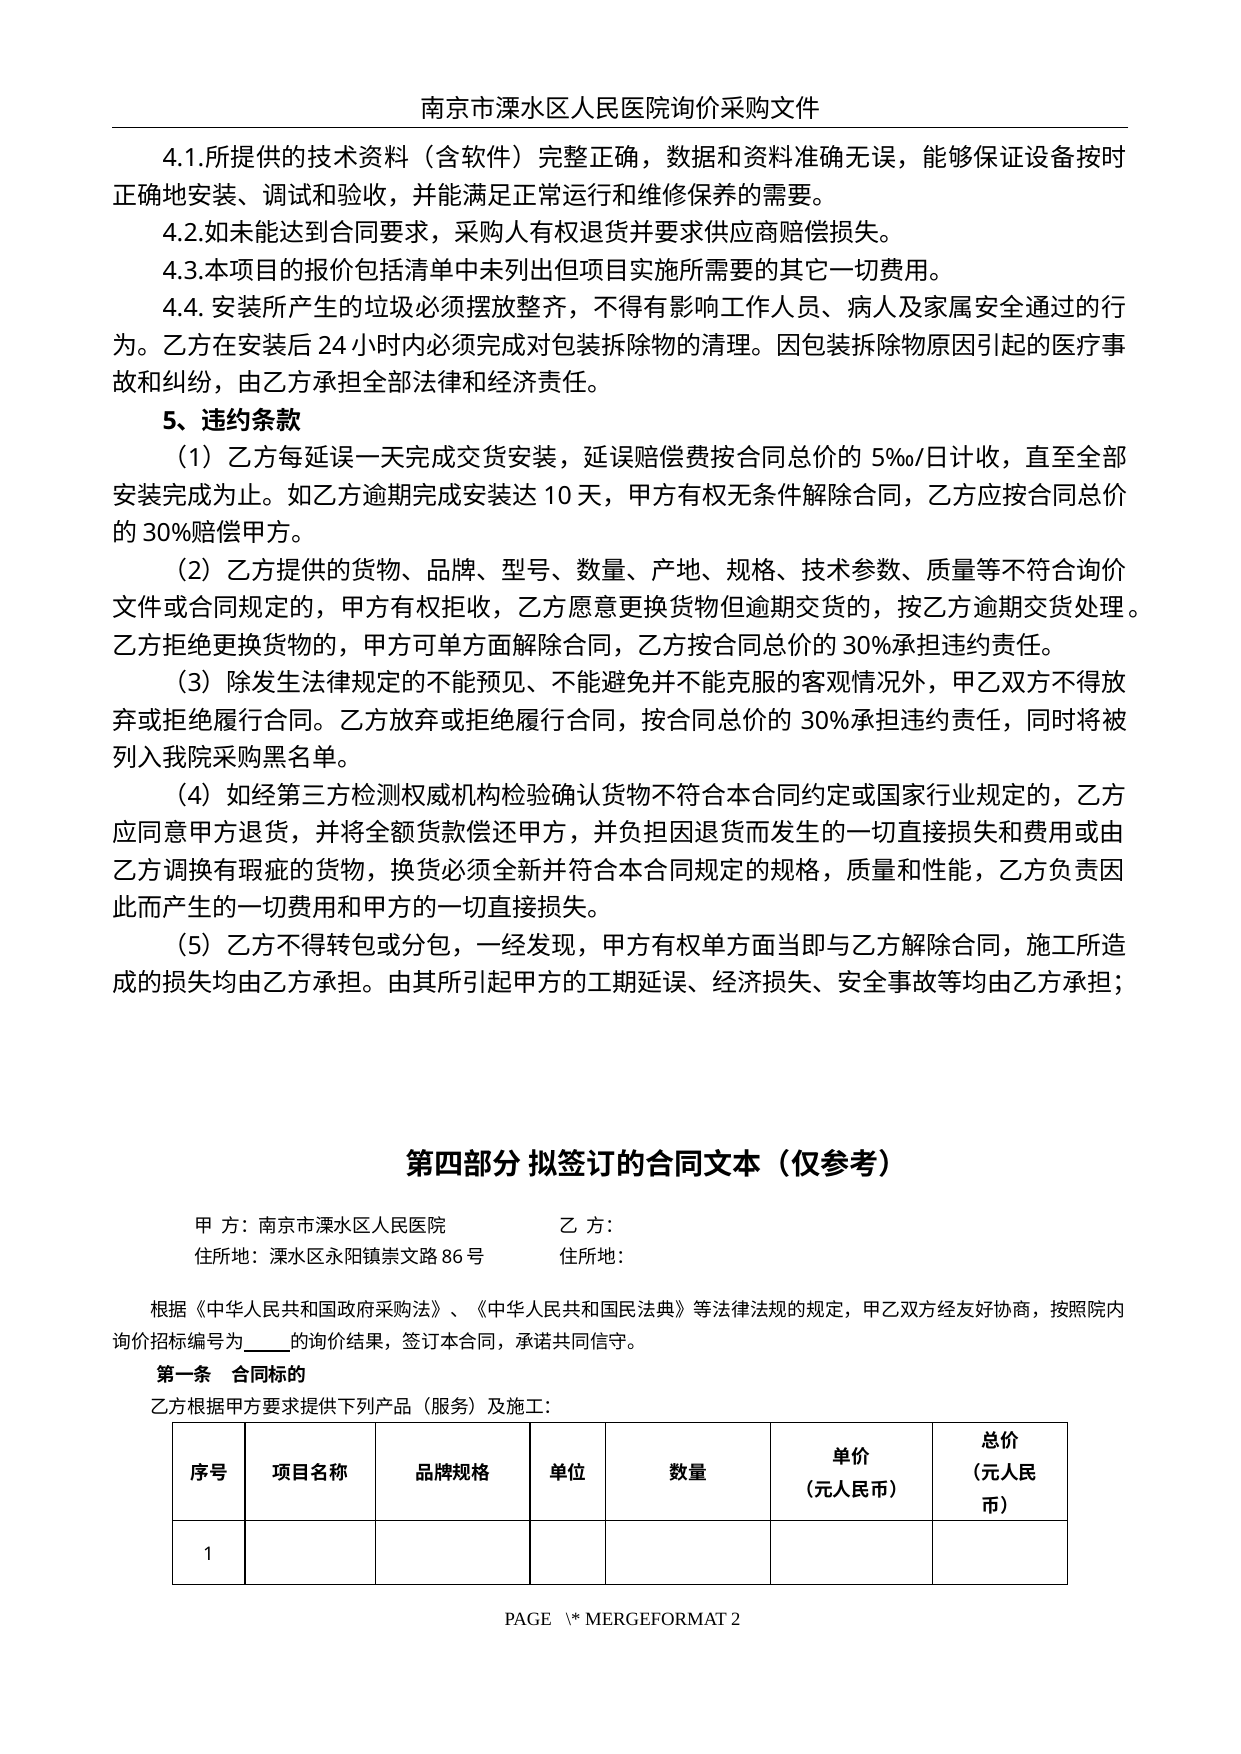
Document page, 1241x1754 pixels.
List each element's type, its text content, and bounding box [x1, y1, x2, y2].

table_cell 住所地： [548, 1239, 1193, 1270]
text 4.4. 安装所产生的垃圾必须摆放整齐，不得有影响工作人员、病人及家属安全通过的行为。乙方在安装后24小时内必须完成对包装拆除物的清理。因包装拆除物原因引起的医疗事故和纠纷，由乙方承担全部法律和经济责任。 [112, 287, 1128, 399]
table_header 项目名称 [246, 1423, 375, 1520]
table_header 乙 方： [548, 1208, 1193, 1239]
table_cell [771, 1521, 932, 1584]
text 乙方根据甲方要求提供下列产品（服务）及施工： [112, 1389, 1128, 1422]
text 4.3.本项目的报价包括清单中未列出但项目实施所需要的其它一切费用。 [112, 249, 1128, 287]
text （2）乙方提供的货物、品牌、型号、数量、产地、规格、技术参数、质量等不符合询价文件或合同规定的，甲方有权拒收，乙方愿意更换货物但逾期交货的，按乙方逾期交货处理。乙方拒绝更换货物的，甲方可单方面解除合同，乙方按合同总价的30%承担违约责任。 [112, 549, 1128, 662]
text （4）如经第三方检测权威机构检验确认货物不符合本合同约定或国家行业规定的，乙方应同意甲方退货，并将全额货款偿还甲方，并负担因退货而发生的一切直接损失和费用或由乙方调换有瑕疵的货物，换货必须全新并符合本合同规定的规格，质量和性能，乙方负责因此而产生的一切费用和甲方的一切直接损失。 [112, 774, 1128, 924]
table_cell 住所地：溧水区永阳镇崇文路86号 [183, 1239, 548, 1270]
table_header 单位 [531, 1423, 605, 1520]
text 4.2.如未能达到合同要求，采购人有权退货并要求供应商赔偿损失。 [112, 212, 1128, 249]
table_header 序号 [173, 1423, 244, 1520]
table_header 品牌规格 [376, 1423, 529, 1520]
list 合同标的 [156, 1357, 1128, 1389]
table_header 数量 [606, 1423, 770, 1520]
text （3）除发生法律规定的不能预见、不能避免并不能克服的客观情况外，甲乙双方不得放弃或拒绝履行合同。乙方放弃或拒绝履行合同，按合同总价的30%承担违约责任，同时将被列入我院采购黑名单。 [112, 662, 1128, 774]
text 4.1.所提供的技术资料（含软件）完整正确，数据和资料准确无误，能够保证设备按时正确地安装、调试和验收，并能满足正常运行和维修保养的需要。 [112, 137, 1128, 212]
text 第四部分 拟签订的合同文本（仅参考） [112, 1129, 1164, 1194]
table_cell [246, 1521, 375, 1584]
text （1）乙方每延误一天完成交货安装，延误赔偿费按合同总价的5‰/日计收，直至全部安装完成为止。如乙方逾期完成安装达10天，甲方有权无条件解除合同，乙方应按合同总价的30%赔偿甲方。 [112, 437, 1128, 549]
table_header 总价 （元人民币） [933, 1423, 1067, 1520]
table_header 甲 方：南京市溧水区人民医院 [183, 1208, 548, 1239]
table_cell [531, 1521, 605, 1584]
text （5）乙方不得转包或分包，一经发现，甲方有权单方面当即与乙方解除合同，施工所造成的损失均由乙方承担。由其所引起甲方的工期延误、经济损失、安全事故等均由乙方承担； [112, 924, 1128, 999]
text 5、违约条款 [112, 399, 1128, 437]
table_cell [933, 1521, 1067, 1584]
table_cell [606, 1521, 770, 1584]
table_cell 1 [173, 1521, 244, 1584]
table_cell [376, 1521, 529, 1584]
table_header 单价 （元人民币） [771, 1423, 932, 1520]
text 根据《中华人民共和国政府采购法》、《中华人民共和国民法典》等法律法规的规定，甲乙双方经友好协商，按照院内询价招标编号为 的询价结果，签订本合同，承诺共同信守。 [112, 1292, 1128, 1357]
